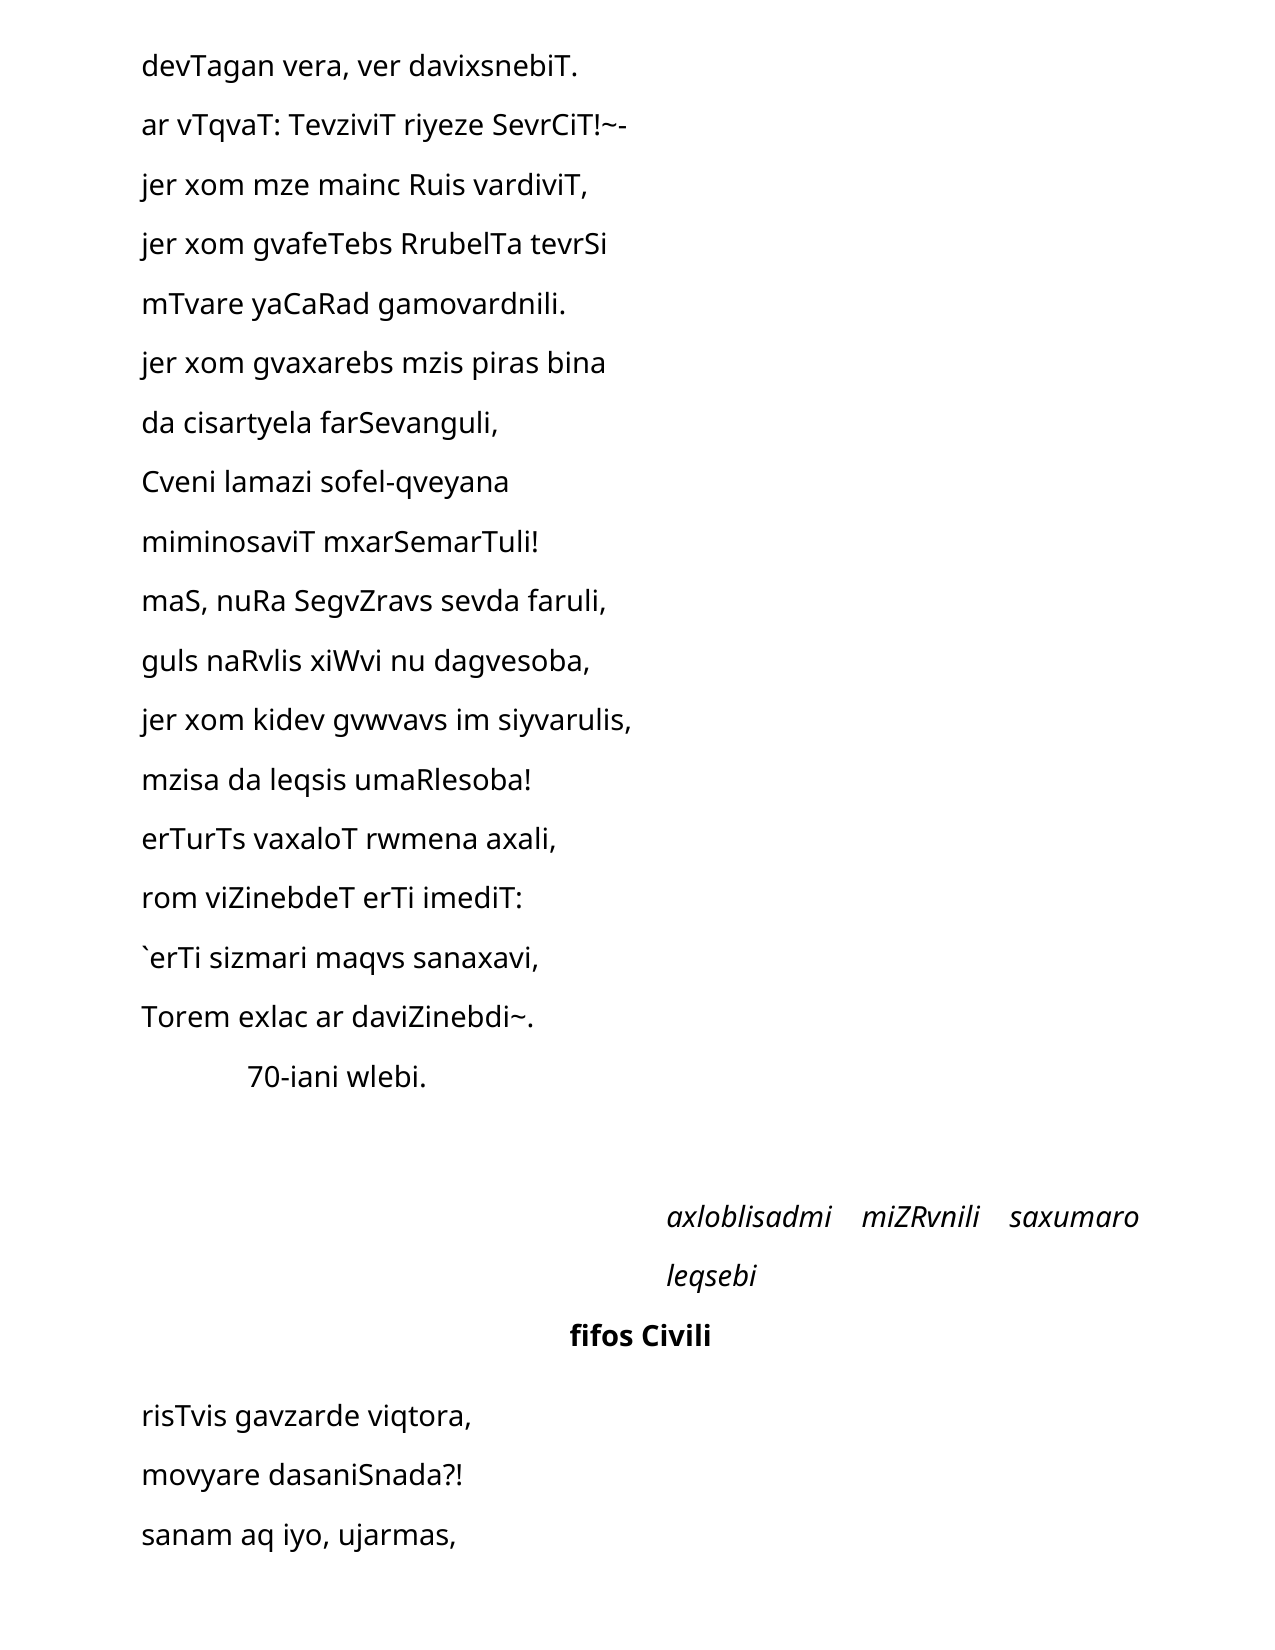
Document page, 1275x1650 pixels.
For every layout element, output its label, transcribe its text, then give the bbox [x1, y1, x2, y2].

list erTurTs vaxaloT rwmena axali, [141, 818, 1140, 858]
text sanam aq iyo, ujarmas, [141, 1514, 1140, 1554]
list jer xom mze mainc Ruis vardiviT, [141, 164, 1140, 204]
list devTagan vera, ver davixsnebiT. [141, 45, 1140, 85]
list `erTi sizmari maqvs sanaxavi, [141, 937, 1140, 977]
list guls naRvlis xiWvi nu dagvesoba, [141, 640, 1140, 679]
list miminosaviT mxarSemarTuli! [141, 521, 1140, 561]
list 70-iani wlebi. [141, 1056, 1140, 1096]
text risTvis gavzarde viqtora, [141, 1395, 1140, 1435]
list fifos Civili [141, 1315, 1140, 1354]
list mzisa da leqsis umaRlesoba! [141, 759, 1140, 798]
list ar vTqvaT: TevziviT riyeze SevrCiT!~- [141, 104, 1140, 144]
list jer xom gvaxarebs mzis piras bina [141, 342, 1140, 382]
list rom viZinebdeT erTi imediT: [141, 878, 1140, 917]
list jer xom gvafeTebs RrubelTa tevrSi [141, 223, 1140, 263]
list Torem exlac ar daviZinebdi~. [141, 997, 1140, 1036]
text movyare dasaniSnada?! [141, 1455, 1140, 1494]
list da cisartyela farSevanguli, [141, 402, 1140, 442]
list jer xom kidev gvwvavs im siyvarulis, [141, 699, 1140, 739]
list mTvare yaCaRad gamovardnili. [141, 283, 1140, 323]
text axloblisadmi miZRvnili saxumaro leqsebi [666, 1196, 1140, 1295]
list maS, nuRa SegvZravs sevda faruli, [141, 580, 1140, 620]
list Cveni lamazi sofel-qveyana [141, 461, 1140, 501]
